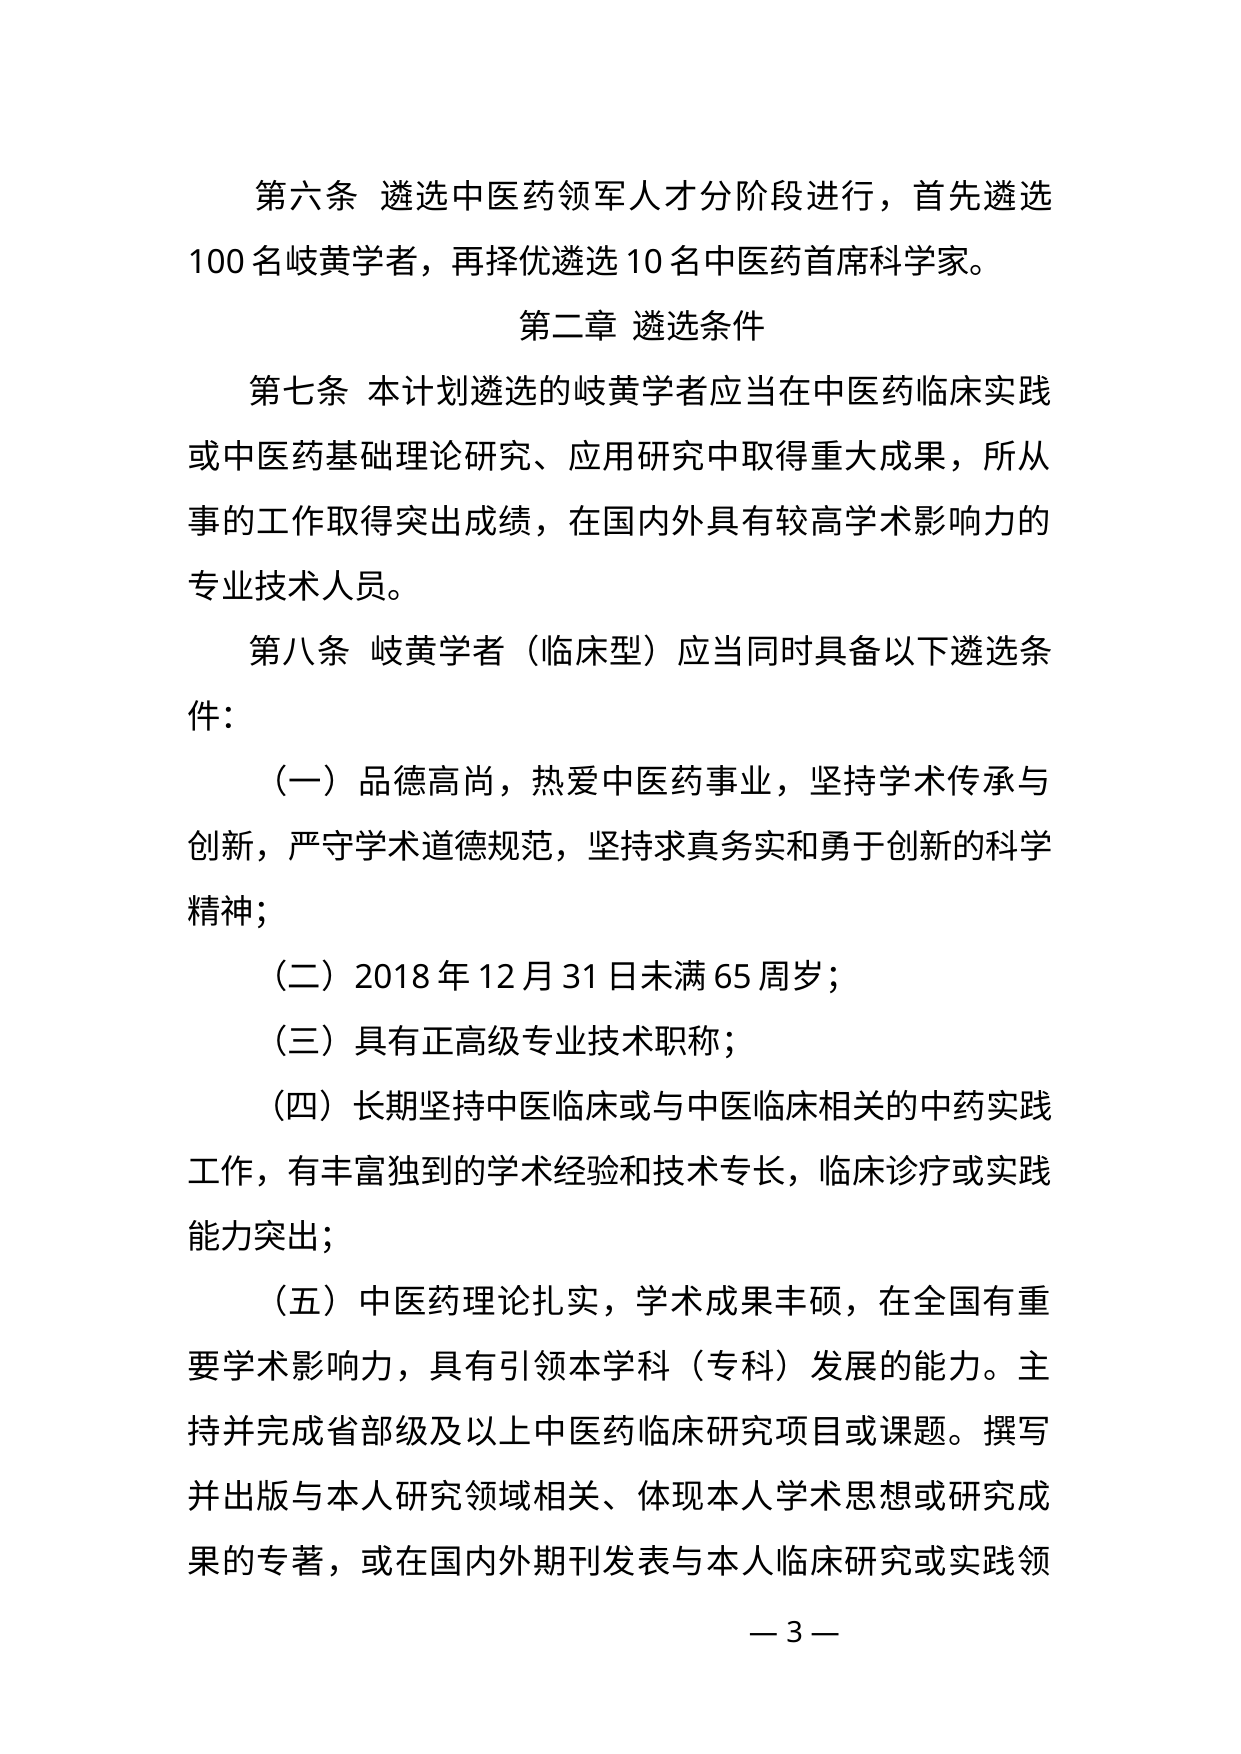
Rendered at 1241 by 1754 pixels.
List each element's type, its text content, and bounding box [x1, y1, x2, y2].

text （一）品德高尚，热爱中医药事业，坚持学术传承与创新，严守学术道德规范，坚持求真务实和勇于创新的科学精神； [187, 747, 1053, 942]
text （四）长期坚持中医临床或与中医临床相关的中药实践工作，有丰富独到的学术经验和技术专长，临床诊疗或实践能力突出； [187, 1072, 1053, 1267]
text 第二章 遴选条件 [187, 292, 1053, 357]
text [187, 1267, 1053, 1592]
text （二）2018年12月31日未满65周岁； [187, 942, 1053, 1007]
text 第六条 遴选中医药领军人才分阶段进行，首先遴选100名岐黄学者，再择优遴选10名中医药首席科学家。 [187, 162, 1053, 292]
text 第八条 岐黄学者（临床型）应当同时具备以下遴选条件： [187, 617, 1053, 747]
text （三）具有正高级专业技术职称； [187, 1007, 1053, 1072]
text 第七条 本计划遴选的岐黄学者应当在中医药临床实践或中医药基础理论研究、应用研究中取得重大成果，所从事的工作取得突出成绩，在国内外具有较高学术影响力的专业技术人员。 [187, 357, 1053, 617]
